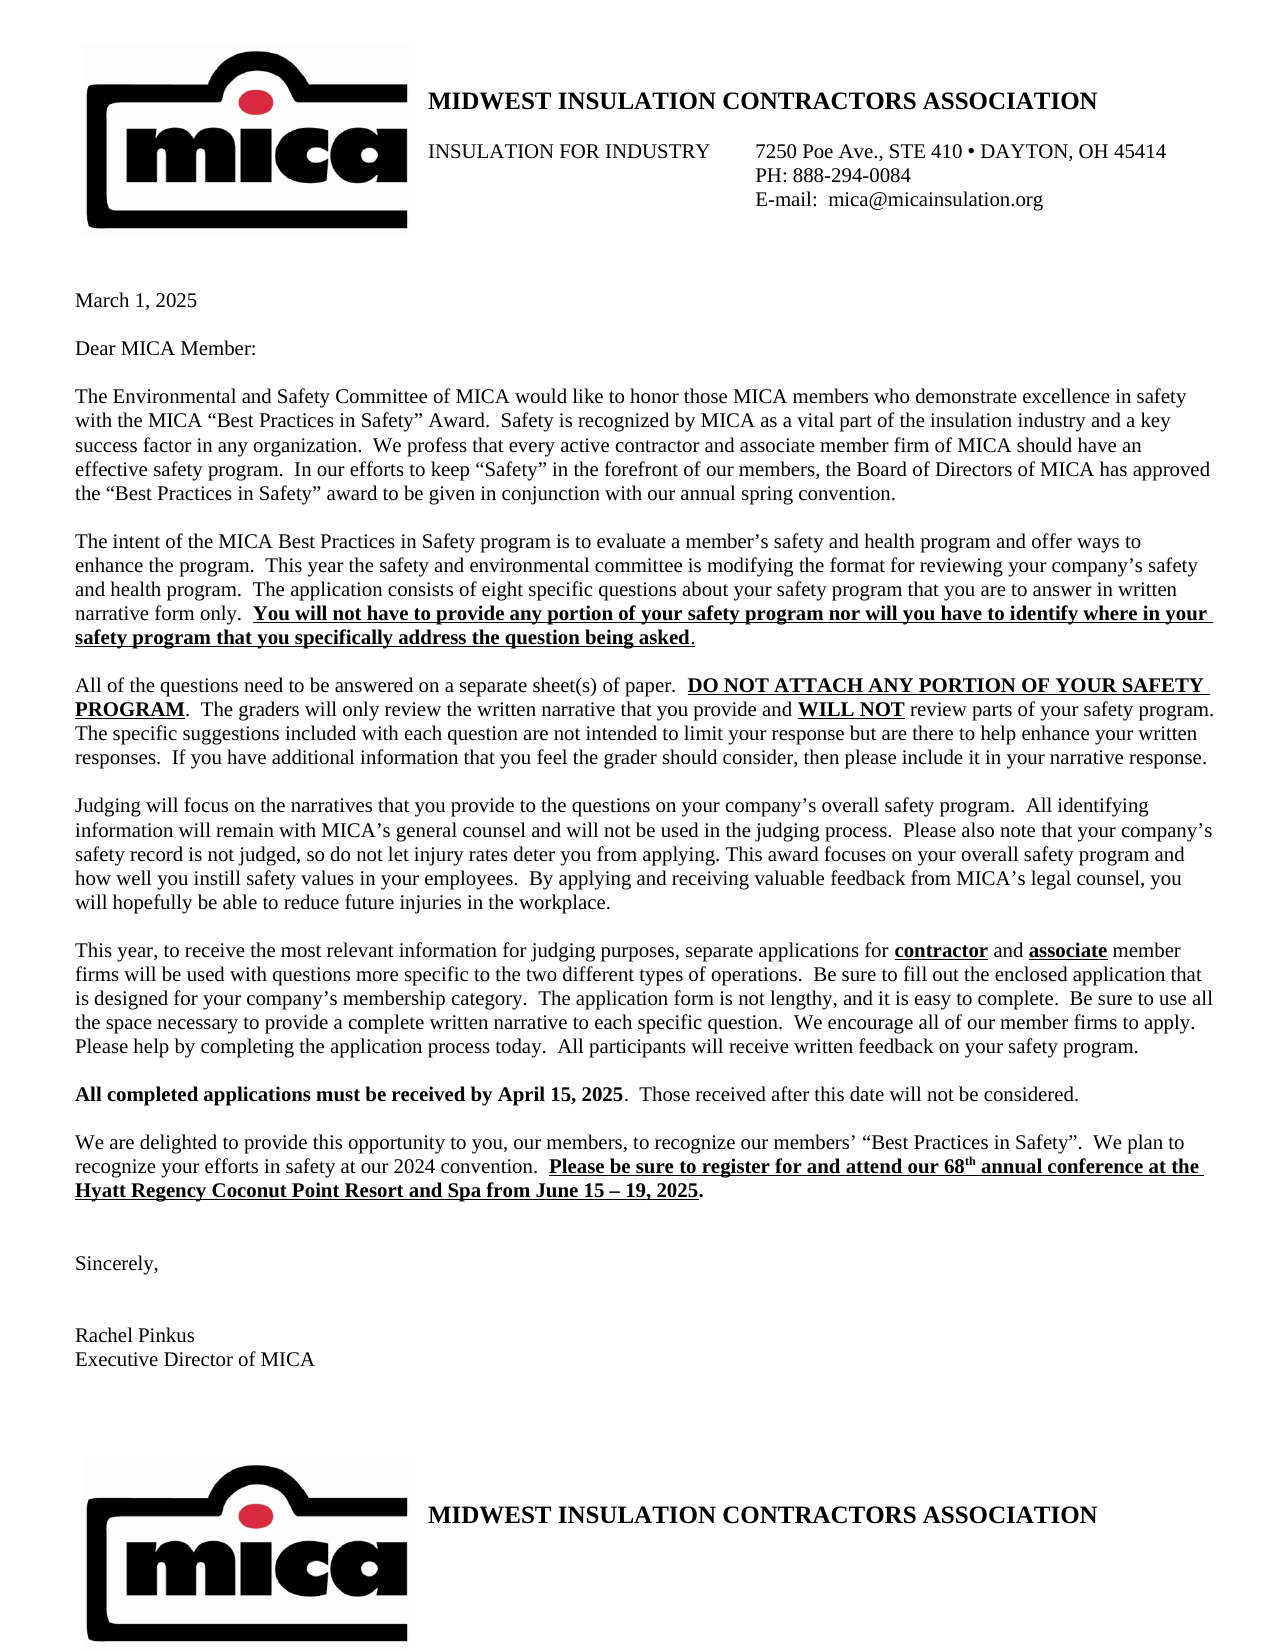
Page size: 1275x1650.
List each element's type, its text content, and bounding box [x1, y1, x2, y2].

text PH: 888-294-0084 [409, 163, 1215, 187]
text The Environmental and Safety Committee of MICA would like to honor those MICA members who demonstrate excellence in safety with the MICA “Best Practices in Safety” Award. Safety is recognized by MICA as a vital part of the insulation industry and a key success factor in any organization. We profess that every active contractor and associate member firm of MICA should have an effective safety program. In our efforts to keep “Safety” in the forefront of our members, the Board of Directors of MICA has approved the “Best Practices in Safety” award to be given in conjunction with our annual spring convention. [75, 384, 1215, 505]
text Executive Director of MICA [75, 1347, 1215, 1371]
text This year, to receive the most relevant information for judging purposes, separate applications for contractor and associate member firms will be used with questions more specific to the two different types of operations. Be sure to fill out the enclosed application that is designed for your company’s membership category. The application form is not lengthy, and it is easy to complete. Be sure to use all the space necessary to provide a complete written narrative to each specific question. We encourage all of our member firms to apply. Please help by completing the application process today. All participants will receive written feedback on your safety program. [75, 938, 1215, 1058]
text All completed applications must be received by April 15, 2025. Those received after this date will not be considered. [75, 1082, 1215, 1106]
text MIDWEST INSULATION CONTRACTORS ASSOCIATION [409, 86, 1215, 115]
text Dear MICA Member: [75, 336, 1215, 360]
text Judging will focus on the narratives that you provide to the questions on your company’s overall safety program. All identifying information will remain with MICA’s general counsel and will not be used in the judging process. Please also note that your company’s safety record is not judged, so do not let injury rates deter you from applying. This award focuses on your overall safety program and how well you instill safety values in your employees. By applying and receiving valuable feedback from MICA’s legal counsel, you will hopefully be able to reduce future injuries in the workplace. [75, 793, 1215, 914]
text March 1, 2025 [75, 288, 1215, 312]
text Sincerely, [75, 1227, 1215, 1275]
text E-mail: mica@micainsulation.org [409, 187, 1215, 211]
text Rachel Pinkus [75, 1323, 1215, 1347]
text INSULATION FOR INDUSTRY 7250 Poe Ave., STE 410 DAYTON, OH 45414 [409, 139, 1215, 163]
picture [81, 43, 409, 234]
text The intent of the MICA Best Practices in Safety program is to evaluate a member’s safety and health program and offer ways to enhance the program. This year the safety and environmental committee is modifying the format for reviewing your company’s safety and health program. The application consists of eight specific questions about your safety program that you are to answer in written narrative form only. You will not have to provide any portion of your safety program nor will you have to identify where in your safety program that you specifically address the question being asked. [75, 529, 1215, 649]
text We are delighted to provide this opportunity to you, our members, to recognize our members’ “Best Practices in Safety”. We plan to recognize your efforts in safety at our 2024 convention. Please be sure to register for and attend our 68th annual conference at the Hyatt Regency Coconut Point Resort and Spa from June 15 – 19, 2025. [75, 1130, 1215, 1202]
text All of the questions need to be answered on a separate sheet(s) of paper. DO NOT ATTACH ANY PORTION OF YOUR SAFETY PROGRAM. The graders will only review the written narrative that you provide and WILL NOT review parts of your safety program. The specific suggestions included with each question are not intended to limit your response but are there to help enhance your written responses. If you have additional information that you feel the grader should consider, then please include it in your narrative response. [75, 673, 1215, 769]
text MIDWEST INSULATION CONTRACTORS ASSOCIATION [409, 1500, 1215, 1529]
picture [81, 1457, 409, 1648]
